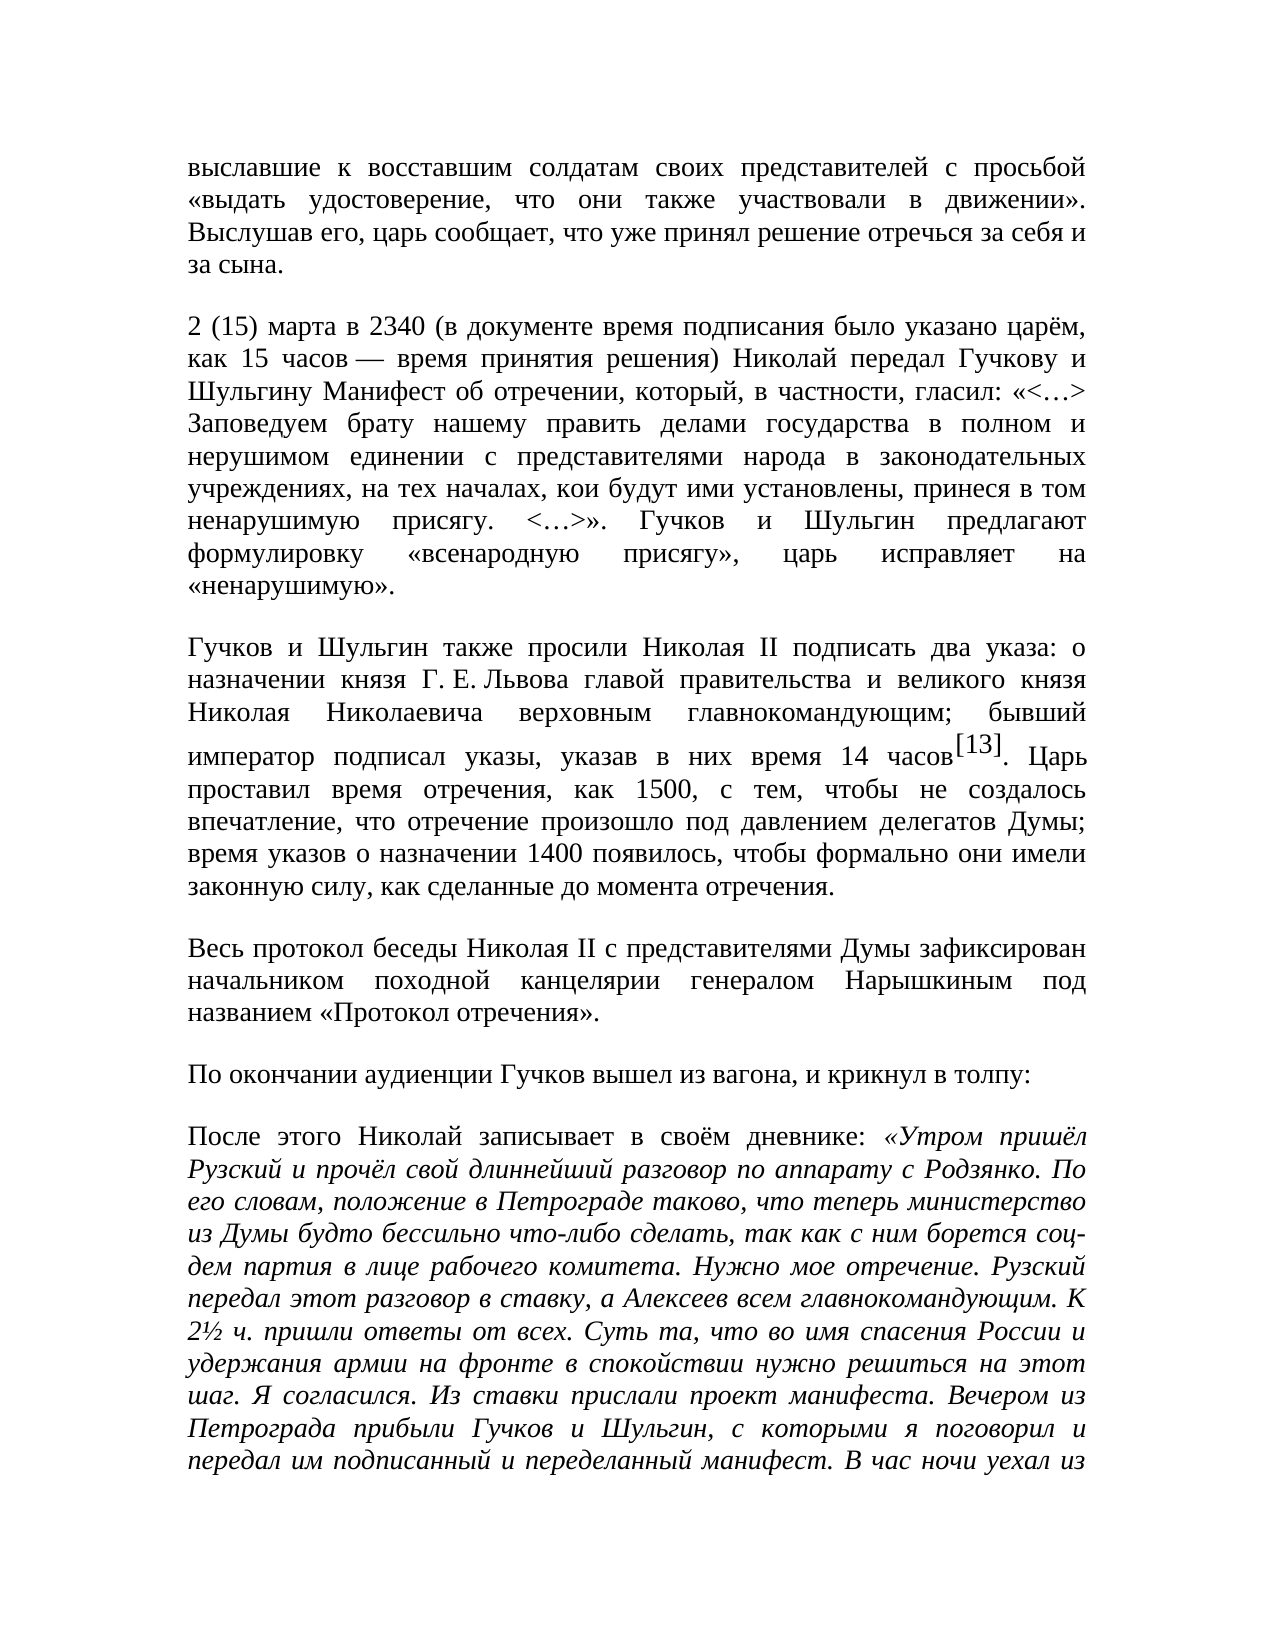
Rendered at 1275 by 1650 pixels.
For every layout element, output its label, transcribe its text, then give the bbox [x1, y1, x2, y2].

text 2 (15) марта в 2340 (в документе время подписания было указано царём, как 15 часов — время принятия решения) Николай передал Гучкову и Шульгину Манифест об отречении, который, в частности, гласил: «<…> Заповедуем брату нашему править делами государства в полном и нерушимом единении с представителями народа в законодательных учреждениях, на тех началах, кои будут ими установлены, принеся в том ненарушимую присягу. <…>». Гучков и Шульгин предлагают формулировку «всенародную присягу», царь исправляет на «ненарушимую». [187, 309, 1087, 601]
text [187, 150, 1087, 279]
text Гучков и Шульгин также просили Николая II подписать два указа: о назначении князя Г. Е. Львова главой правительства и великого князя Николая Николаевича верховным главнокомандующим; бывший император подписал указы, указав в них время 14 часов[13]. Царь проставил время отречения, как 1500, с тем, чтобы не создалось впечатление, что отречение произошло под давлением делегатов Думы; время указов о назначении 1400 появилось, чтобы формально они имели законную силу, как сделанные до момента отречения. [187, 630, 1087, 901]
text По окончании аудиенции Гучков вышел из вагона, и крикнул в толпу: [187, 1057, 1087, 1090]
text Весь протокол беседы Николая II с представителями Думы зафиксирован начальником походной канцелярии генералом Нарышкиным под названием «Протокол отречения». [187, 931, 1087, 1028]
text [187, 1119, 1087, 1476]
